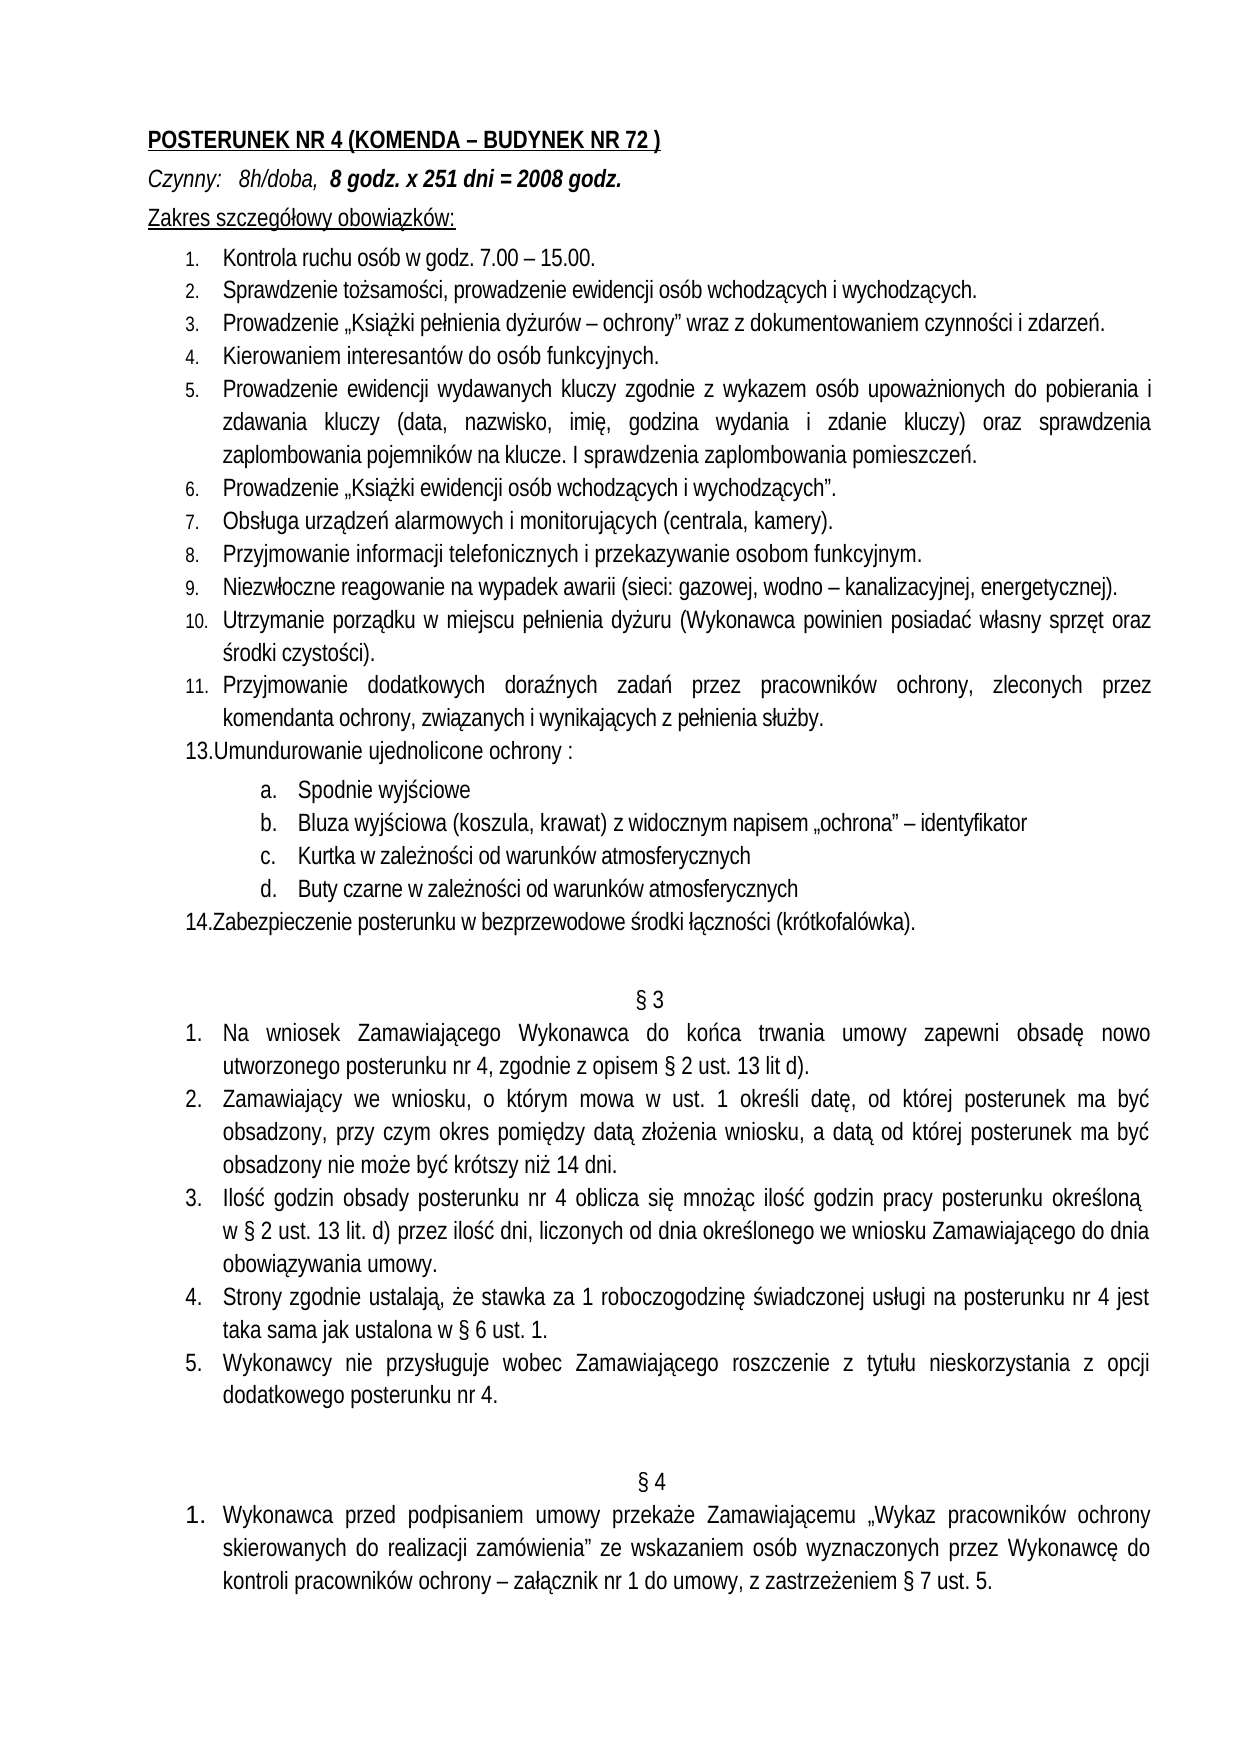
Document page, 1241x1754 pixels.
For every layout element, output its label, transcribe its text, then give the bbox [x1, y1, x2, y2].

text 14.Zabezpieczenie posterunku w bezprzewodowe środki łączności (krótkofalówka). [185, 907, 1152, 936]
list Na wniosek Zamawiającego Wykonawca do końca trwania umowy zapewni obsadę nowo utworzonego posterunku nr 4, zgodnie z opisem § 2 ust. 13 lit d). [185, 1018, 1152, 1080]
list Kierowaniem interesantów do osób funkcyjnych. [185, 341, 1152, 370]
text § 3 [148, 986, 1152, 1014]
list Obsługa urządzeń alarmowych i monitorujących (centrala, kamery). [185, 506, 1152, 534]
list Prowadzenie „Książki pełnienia dyżurów – ochrony” wraz z dokumentowaniem czynności i zdarzeń. [185, 308, 1152, 337]
list Bluza wyjściowa (koszula, krawat) z widocznym napisem „ochrona” – identyfikator [260, 808, 1152, 837]
text POSTERUNEK NR 4 (KOMENDA – BUDYNEK NR 72 ) [148, 125, 1152, 154]
list Przyjmowanie dodatkowych doraźnych zadań przez pracowników ochrony, zleconych przez komendanta ochrony, związanych i wynikających z pełnienia służby. [185, 671, 1152, 732]
list Przyjmowanie informacji telefonicznych i przekazywanie osobom funkcyjnym. [185, 539, 1152, 567]
list Strony zgodnie ustalają, że stawka za 1 roboczogodzinę świadczonej usługi na posterunku nr 4 jest taka sama jak ustalona w § 6 ust. 1. [185, 1282, 1152, 1343]
list Zamawiający we wniosku, o którym mowa w ust. 1 określi datę, od której posterunek ma być obsadzony, przy czym okres pomiędzy datą złożenia wniosku, a datą od której posterunek ma być obsadzony nie może być krótszy niż 14 dni. [185, 1084, 1152, 1179]
list Niezwłoczne reagowanie na wypadek awarii (sieci: gazowej, wodno – kanalizacyjnej, energetycznej). [185, 572, 1152, 600]
list Kontrola ruchu osób w godz. 7.00 – 15.00. [185, 243, 1152, 271]
list Sprawdzenie tożsamości, prowadzenie ewidencji osób wchodzących i wychodzących. [185, 276, 1152, 304]
list Kurtka w zależności od warunków atmosferycznych [260, 841, 1152, 870]
list Utrzymanie porządku w miejscu pełnienia dyżuru (Wykonawca powinien posiadać własny sprzęt oraz środki czystości). [185, 605, 1152, 666]
list Prowadzenie „Książki ewidencji osób wchodzących i wychodzących”. [185, 473, 1152, 502]
text Czynny: 8h/doba, 8 godz. x 251 dni = 2008 godz. [148, 164, 1152, 193]
list Spodnie wyjściowe [260, 776, 1152, 804]
list Buty czarne w zależności od warunków atmosferycznych [260, 874, 1152, 903]
text Zakres szczegółowy obowiązków: [148, 203, 1152, 232]
list Prowadzenie ewidencji wydawanych kluczy zgodnie z wykazem osób upoważnionych do pobierania i zdawania kluczy (data, nazwisko, imię, godzina wydania i zdanie kluczy) oraz sprawdzenia zaplombowania pojemników na klucze. I sprawdzenia zaplombowania pomieszczeń. [185, 374, 1152, 469]
text § 4 [637, 1467, 1152, 1496]
text 13.Umundurowanie ujednolicone ochrony : [185, 736, 1152, 765]
list Wykonawca przed podpisaniem umowy przekaże Zamawiającemu „Wykaz pracowników ochrony skierowanych do realizacji zamówienia” ze wskazaniem osób wyznaczonych przez Wykonawcę do kontroli pracowników ochrony – załącznik nr 1 do umowy, z zastrzeżeniem § 7 ust. 5. [185, 1500, 1152, 1595]
list Wykonawcy nie przysługuje wobec Zamawiającego roszczenie z tytułu nieskorzystania z opcji dodatkowego posterunku nr 4. [185, 1348, 1152, 1409]
list Ilość godzin obsady posterunku nr 4 oblicza się mnożąc ilość godzin pracy posterunku określoną w § 2 ust. 13 lit. d) przez ilość dni, liczonych od dnia określonego we wniosku Zamawiającego do dnia obowiązywania umowy. [185, 1183, 1152, 1277]
